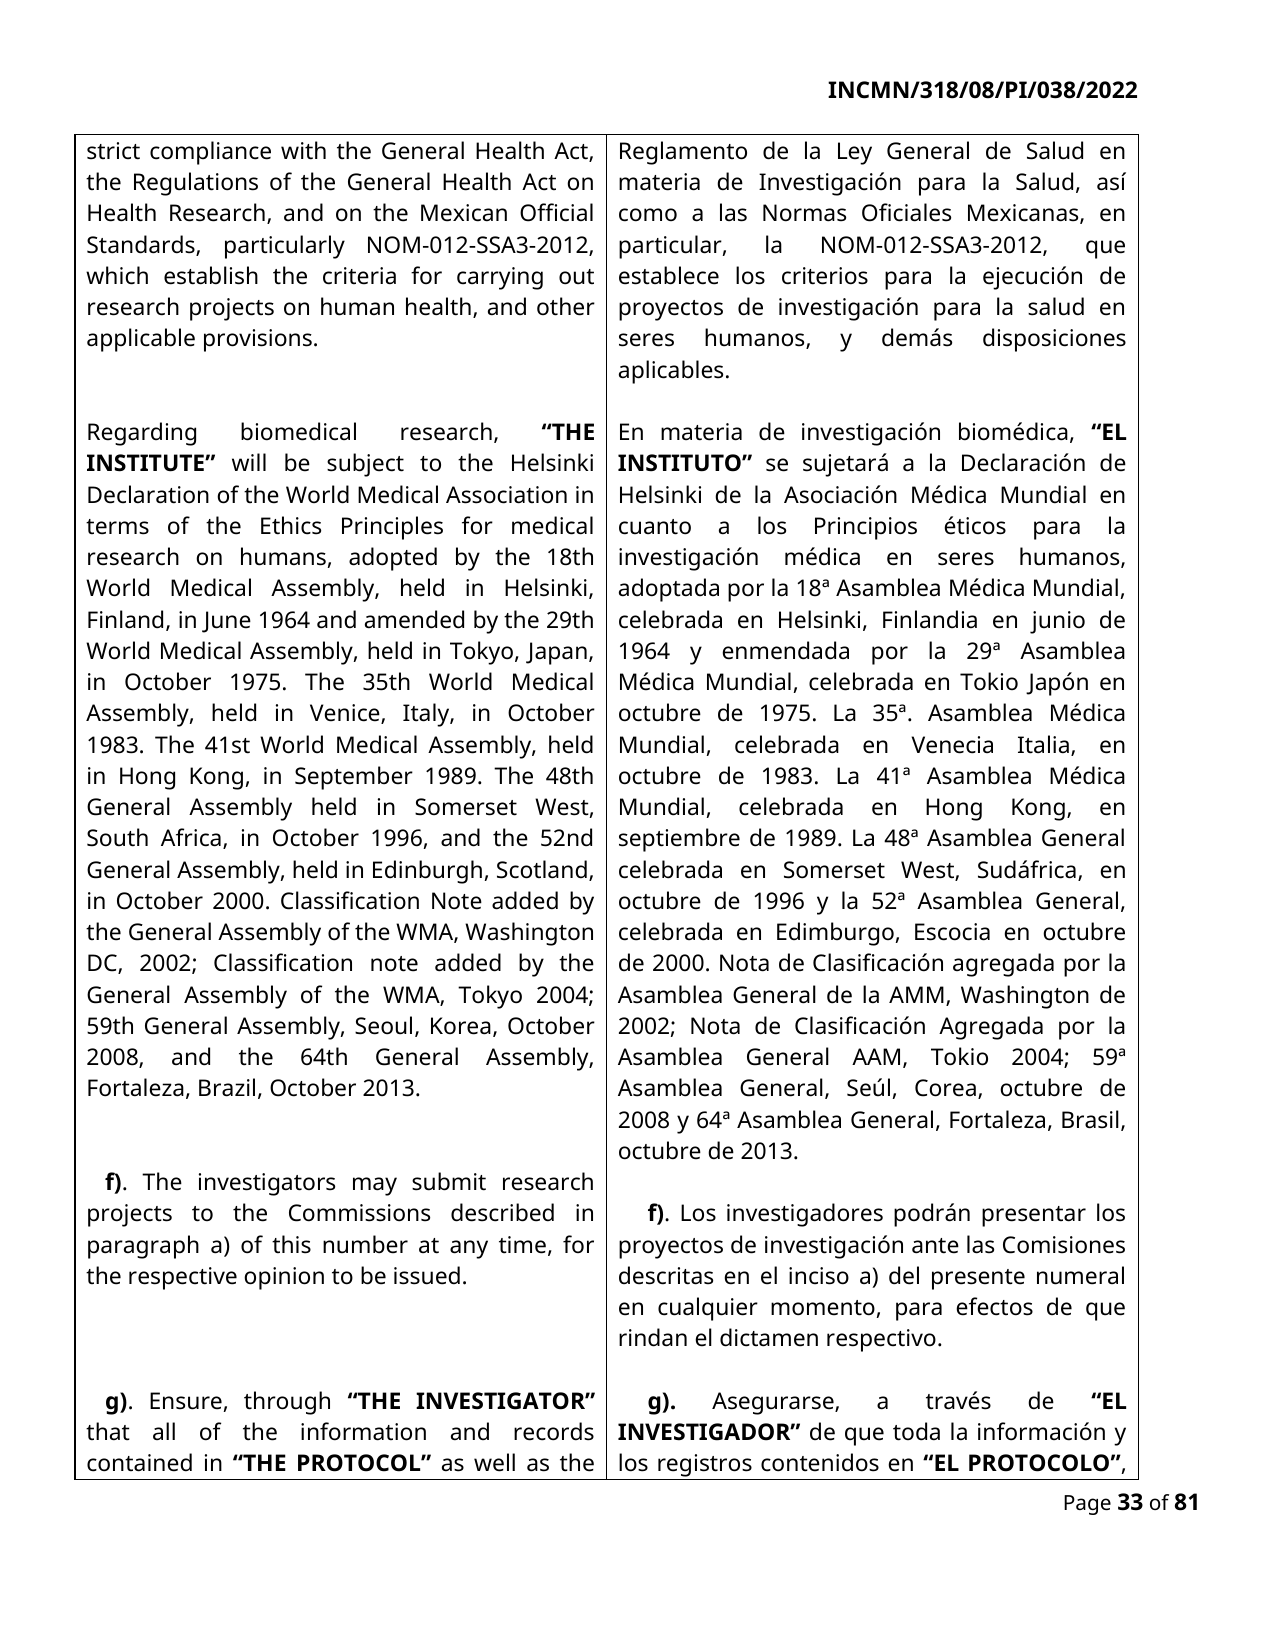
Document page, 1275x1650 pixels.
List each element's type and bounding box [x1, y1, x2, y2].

table_cell [76, 135, 606, 1479]
table_cell [607, 135, 1138, 1479]
